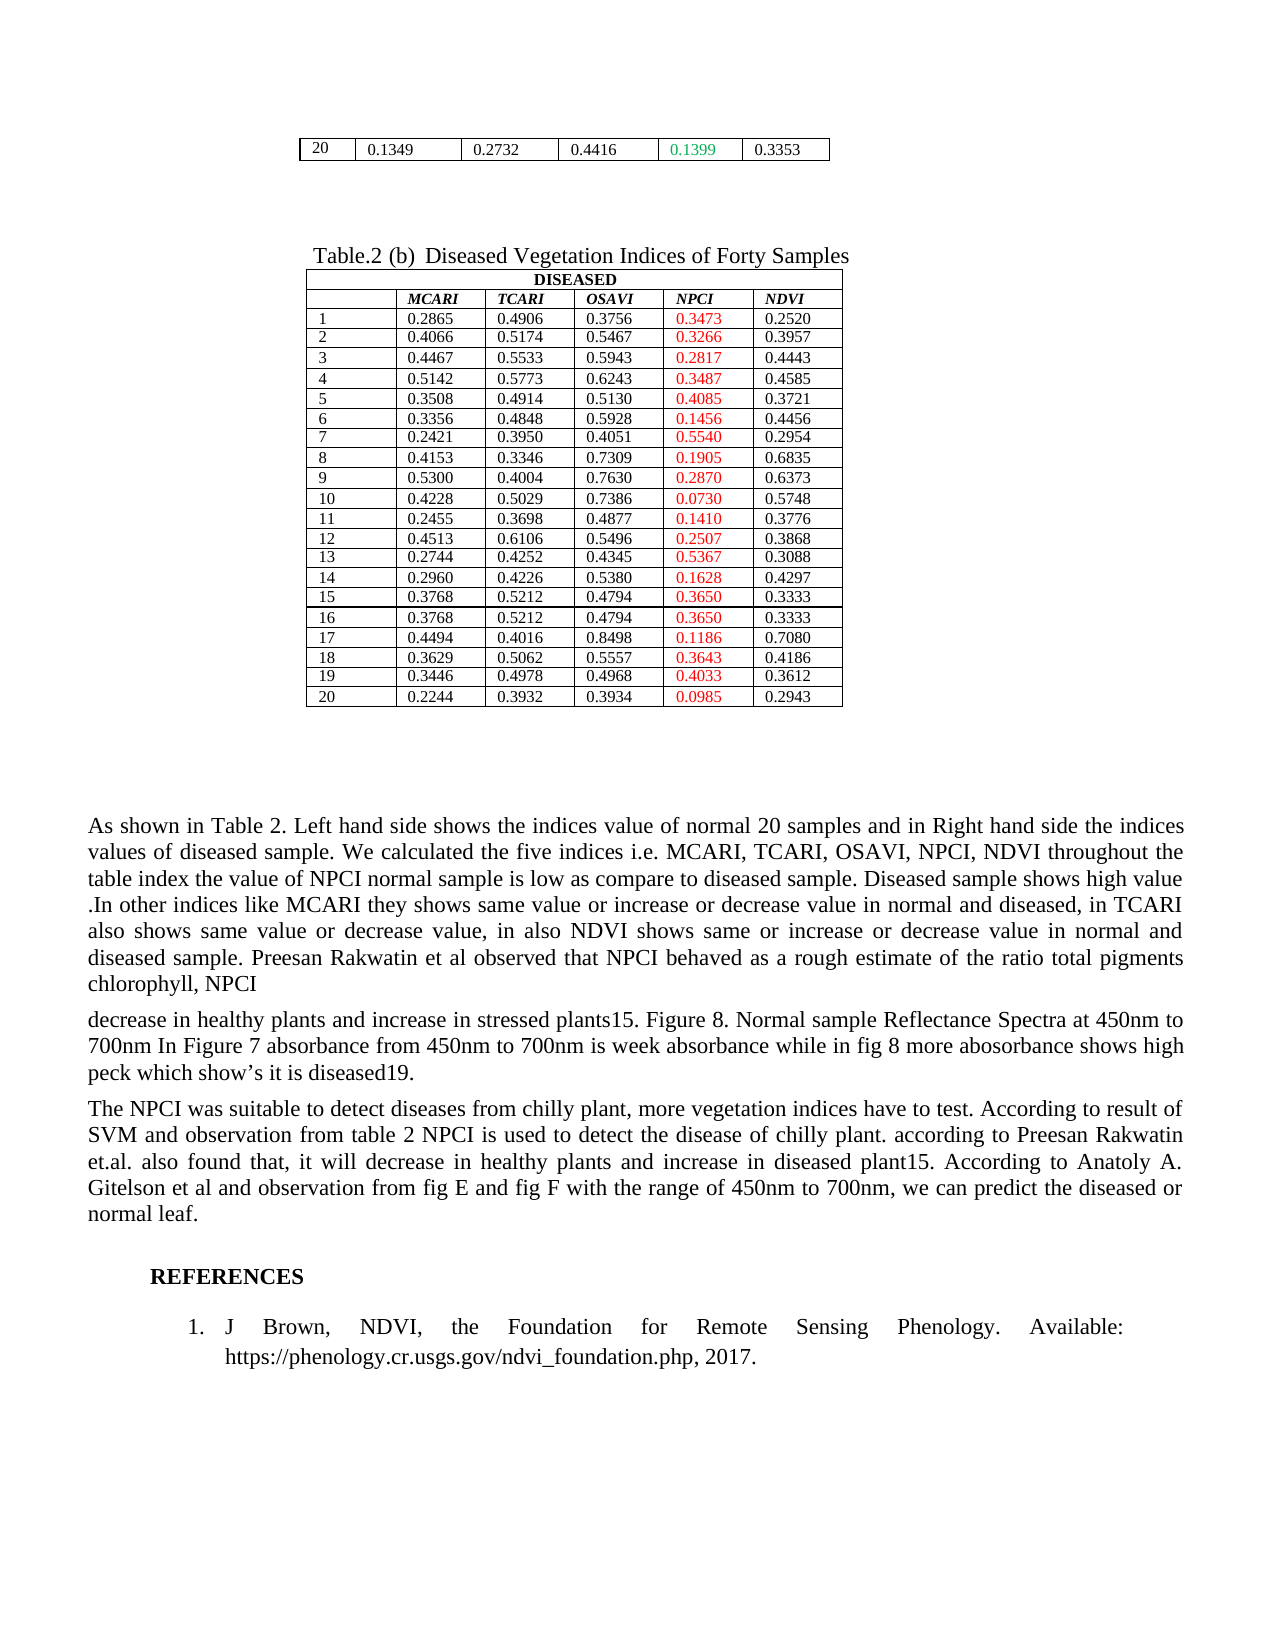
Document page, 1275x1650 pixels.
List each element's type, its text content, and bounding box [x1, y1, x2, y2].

table_cell 17 [307, 628, 396, 647]
table_cell 0.3768 [397, 588, 485, 606]
table_cell 0.3508 [397, 389, 485, 408]
subtitle REFERENCES [150, 1263, 1223, 1289]
table_cell 0.1399 [659, 139, 742, 160]
table_cell 0.5496 [575, 529, 663, 548]
table_cell 0.7386 [575, 489, 663, 508]
table_cell 0.3333 [754, 588, 842, 606]
table_cell 0.4914 [486, 389, 574, 408]
table_cell 0.4066 [397, 329, 485, 347]
table_cell 0.5540 [664, 429, 753, 447]
table_cell 0.3356 [397, 409, 485, 428]
table_cell 0.1349 [356, 139, 461, 160]
table_cell 0.4252 [486, 549, 574, 567]
table_cell 0.5212 [486, 588, 574, 606]
table_cell 0.3957 [754, 329, 842, 347]
table_cell 10 [307, 489, 396, 508]
table_cell 20 [301, 139, 355, 160]
table_cell 0.7309 [575, 448, 663, 467]
table_cell 0.2954 [754, 429, 842, 447]
table_cell 4 [307, 369, 396, 388]
table_cell 0.4585 [754, 369, 842, 388]
table_cell 18 [307, 648, 396, 667]
list J Brown, NDVI, the Foundation for Remote Sensing Phenology. Available: https://phenology.cr.usgs.gov/ndvi_foundation.php, 2017. [187, 1313, 1125, 1369]
table_cell 0.2960 [397, 568, 485, 587]
table_cell 0.6373 [754, 468, 842, 487]
table_cell 0.4848 [486, 409, 574, 428]
table_cell 3 [307, 348, 396, 367]
table_cell 0.3698 [486, 509, 574, 528]
table_cell 2 [307, 329, 396, 347]
table_cell 0.3473 [664, 309, 753, 328]
table_cell 0.5029 [486, 489, 574, 508]
table_cell 0.0985 [664, 687, 753, 706]
table_cell 8 [307, 448, 396, 467]
table_cell 0.5130 [575, 389, 663, 408]
table_cell 0.4016 [486, 628, 574, 647]
table_cell 0.4153 [397, 448, 485, 467]
table_cell 0.1410 [664, 509, 753, 528]
table_cell 0.2421 [397, 429, 485, 447]
table_cell 12 [307, 529, 396, 548]
table_cell 0.4186 [754, 648, 842, 667]
table_cell 0.3088 [754, 549, 842, 567]
table_cell 0.4794 [575, 608, 663, 627]
table_cell 0.2870 [664, 468, 753, 487]
table_cell 0.4467 [397, 348, 485, 367]
table_cell 1 [307, 309, 396, 328]
table_cell 0.2507 [664, 529, 753, 548]
table_cell 0.4513 [397, 529, 485, 548]
table_cell 0.3756 [575, 309, 663, 328]
text As shown in Table 2. Left hand side shows the indices value of normal 20 samples and in Right hand side the indices values of diseased sample. We calculated the five indices i.e. MCARI, TCARI, OSAVI, NPCI, NDVI throughout the table index the value of NPCI normal sample is low as compare to diseased sample. Diseased sample shows high value .In other indices like MCARI they shows same value or increase or decrease value in normal and diseased, in TCARI also shows same value or decrease value, in also NDVI shows same or increase or decrease value in normal and diseased sample. Preesan Rakwatin et al observed that NPCI behaved as a rough estimate of the ratio total pigments chlorophyll, NPCI [88, 812, 1186, 996]
table_cell [307, 290, 396, 308]
table_cell 13 [307, 549, 396, 567]
table_cell 7 [307, 429, 396, 447]
table_cell 0.4968 [575, 668, 663, 686]
table_cell 0.5748 [754, 489, 842, 508]
table_cell 0.7080 [754, 628, 842, 647]
table_cell NPCI [664, 290, 753, 308]
table_cell 0.4228 [397, 489, 485, 508]
table_cell 0.3934 [575, 687, 663, 706]
table_cell 0.4794 [575, 588, 663, 606]
table_cell 19 [307, 668, 396, 686]
table_cell 0.3333 [754, 608, 842, 627]
text The NPCI was suitable to detect diseases from chilly plant, more vegetation indices have to test. According to result of SVM and observation from table 2 NPCI is used to detect the disease of chilly plant. according to Preesan Rakwatin et.al. also found that, it will decrease in healthy plants and increase in diseased plant15. According to Anatoly A. Gitelson et al and observation from fig E and fig F with the range of 450nm to 700nm, we can predict the diseased or normal leaf. [88, 1095, 1186, 1227]
table_cell 20 [307, 687, 396, 706]
table_cell NDVI [754, 290, 842, 308]
table_cell 0.3346 [486, 448, 574, 467]
table_cell 16 [307, 608, 396, 627]
table_cell 0.4345 [575, 549, 663, 567]
table_cell OSAVI [575, 290, 663, 308]
text Table.2 (b) Diseased Vegetation Indices of Forty Samples [118, 242, 1223, 269]
table_cell 0.5467 [575, 329, 663, 347]
table_cell 0.3721 [754, 389, 842, 408]
table_cell 0.4004 [486, 468, 574, 487]
table_cell MCARI [397, 290, 485, 308]
table_cell 0.3629 [397, 648, 485, 667]
table_cell 0.4051 [575, 429, 663, 447]
table_cell 0.5557 [575, 648, 663, 667]
table_cell 0.2817 [664, 348, 753, 367]
table_cell 0.3612 [754, 668, 842, 686]
table_cell 11 [307, 509, 396, 528]
table_cell 0.3932 [486, 687, 574, 706]
table_cell 0.2244 [397, 687, 485, 706]
table_cell 0.2865 [397, 309, 485, 328]
table_cell 14 [307, 568, 396, 587]
table_cell 0.2943 [754, 687, 842, 706]
table_cell 0.8498 [575, 628, 663, 647]
table_cell 0.4085 [664, 389, 753, 408]
table_cell 0.7630 [575, 468, 663, 487]
table_cell TCARI [486, 290, 574, 308]
table_cell 0.3776 [754, 509, 842, 528]
text decrease in healthy plants and increase in stressed plants15. Figure 8. Normal sample Reflectance Spectra at 450nm to 700nm In Figure 7 absorbance from 450nm to 700nm is week absorbance while in fig 8 more abosorbance shows high peck which show’s it is diseased19. [88, 1006, 1186, 1085]
table_cell 0.0730 [664, 489, 753, 508]
table_cell 0.6835 [754, 448, 842, 467]
table_cell 0.3643 [664, 648, 753, 667]
table_cell 5 [307, 389, 396, 408]
table_cell 0.4443 [754, 348, 842, 367]
table_cell 0.3487 [664, 369, 753, 388]
table_cell 0.3353 [743, 139, 829, 160]
table_cell 0.3650 [664, 608, 753, 627]
table_cell 0.1456 [664, 409, 753, 428]
table_cell 0.4494 [397, 628, 485, 647]
table_cell 0.5174 [486, 329, 574, 347]
table_cell 0.4033 [664, 668, 753, 686]
table_cell 0.4297 [754, 568, 842, 587]
table_cell 0.3768 [397, 608, 485, 627]
table_cell 0.4978 [486, 668, 574, 686]
table_cell 0.1186 [664, 628, 753, 647]
table_cell 0.1628 [664, 568, 753, 587]
table_cell 0.6106 [486, 529, 574, 548]
table_cell 0.1905 [664, 448, 753, 467]
table_cell 0.2744 [397, 549, 485, 567]
table_cell 0.4906 [486, 309, 574, 328]
table_cell 0.6243 [575, 369, 663, 388]
table_cell 0.5367 [664, 549, 753, 567]
table_cell 9 [307, 468, 396, 487]
table_cell 0.5300 [397, 468, 485, 487]
table_cell 0.5773 [486, 369, 574, 388]
table_cell 0.2520 [754, 309, 842, 328]
table_cell 0.2732 [462, 139, 558, 160]
table_cell 0.5928 [575, 409, 663, 428]
table_header DISEASED [307, 270, 842, 289]
table_cell 0.3650 [664, 588, 753, 606]
table_cell 0.4416 [559, 139, 658, 160]
table_cell 0.4456 [754, 409, 842, 428]
table_cell 15 [307, 588, 396, 606]
table_cell 0.3950 [486, 429, 574, 447]
table_cell 0.5062 [486, 648, 574, 667]
table_cell 0.3446 [397, 668, 485, 686]
table_cell 0.4226 [486, 568, 574, 587]
table_cell 6 [307, 409, 396, 428]
table_cell 0.2455 [397, 509, 485, 528]
table_cell 0.3266 [664, 329, 753, 347]
table_cell 0.5212 [486, 608, 574, 627]
table_cell 0.5380 [575, 568, 663, 587]
table_cell 0.5142 [397, 369, 485, 388]
table_cell 0.5943 [575, 348, 663, 367]
table_cell 0.3868 [754, 529, 842, 548]
table_cell 0.4877 [575, 509, 663, 528]
table_cell 0.5533 [486, 348, 574, 367]
